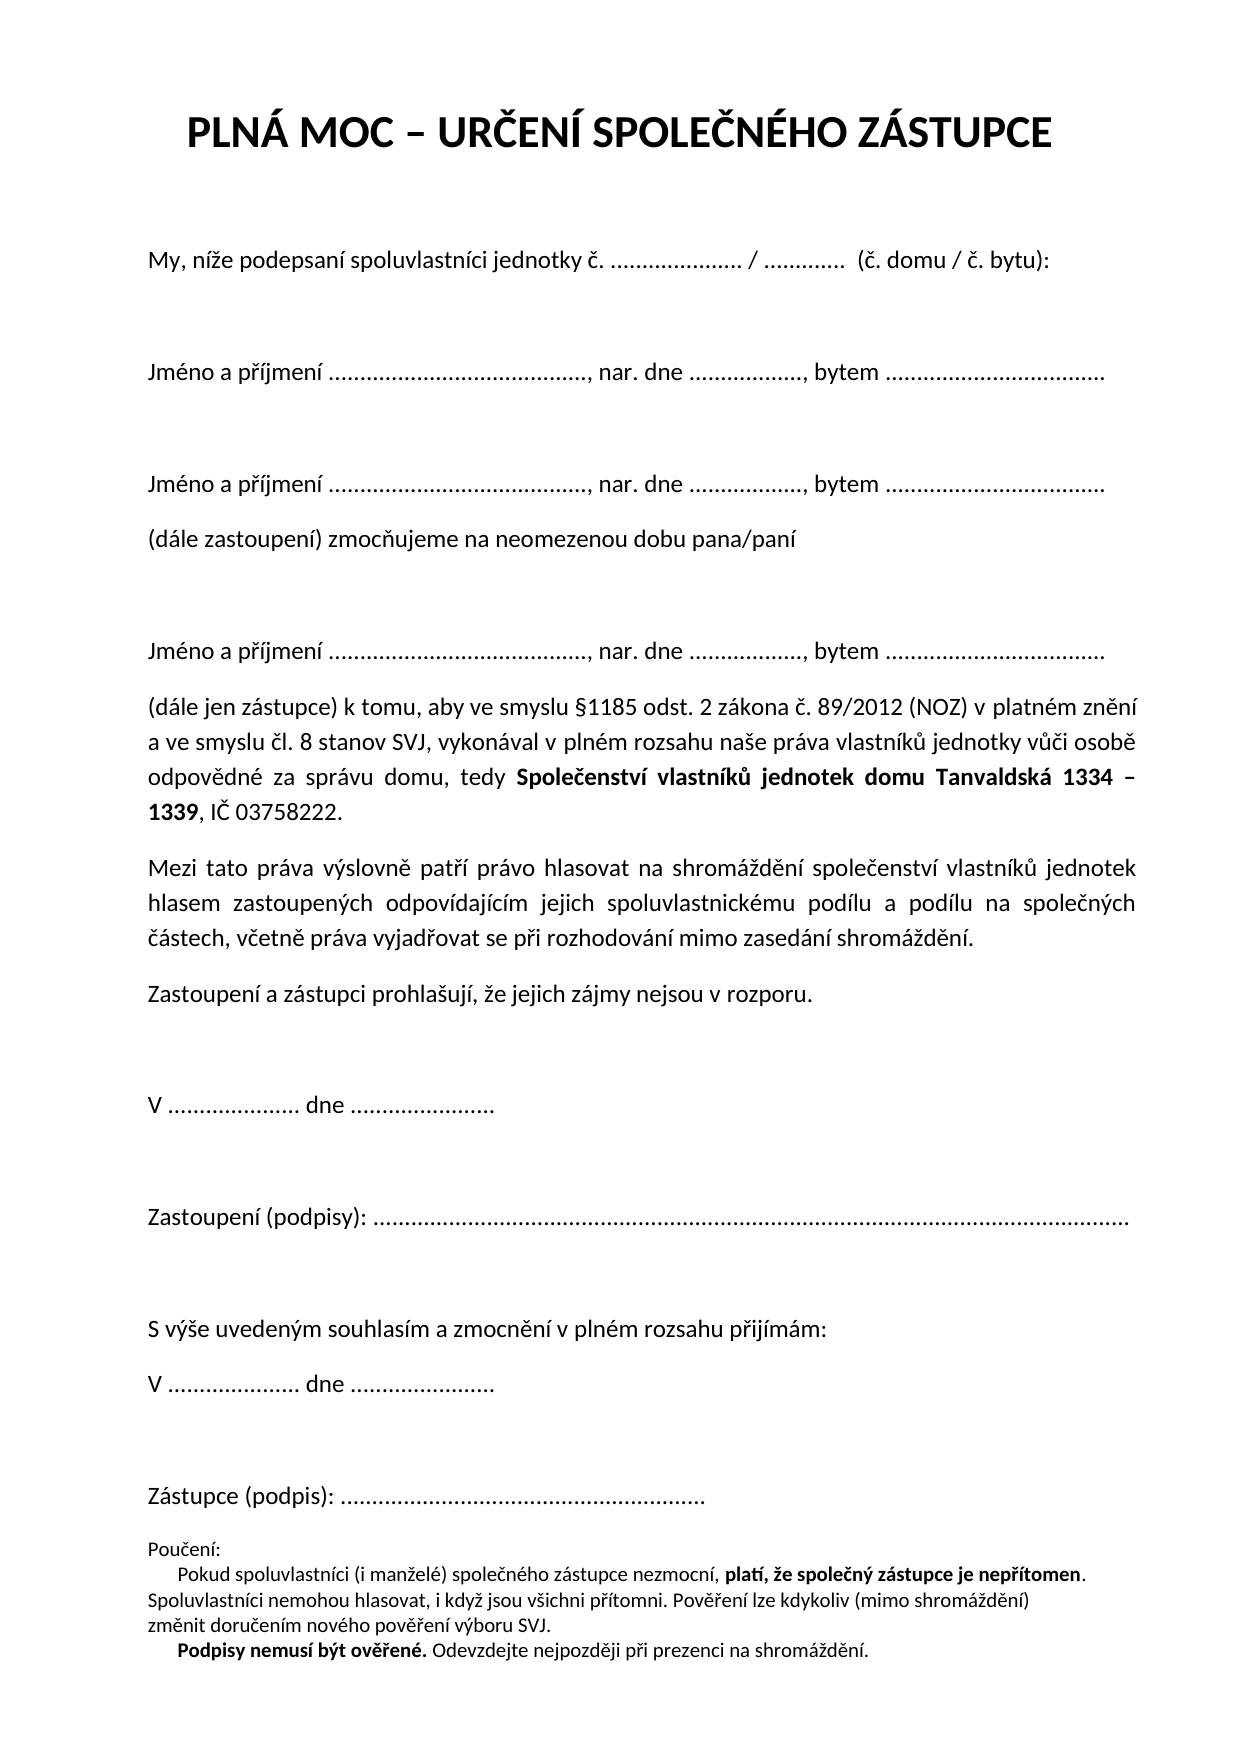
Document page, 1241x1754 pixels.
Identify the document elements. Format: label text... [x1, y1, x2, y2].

text V ..................... dne ....................... [148, 1368, 1137, 1399]
text V ..................... dne ....................... [148, 1089, 1137, 1120]
text Pokud spoluvlastníci (i manželé) společného zástupce nezmocní, platí, že společný zástupce je nepřítomen. Spoluvlastníci nemohou hlasovat, i když jsou všichni přítomni. Pověření lze kdykoliv (mimo shromáždění) změnit doručením nového pověření výboru SVJ. [148, 1561, 1093, 1638]
text Zastoupení a zástupci prohlašují, že jejich zájmy nejsou v rozporu. [148, 978, 1137, 1008]
text Zastoupení (podpisy): ........................................................................................................................ [148, 1201, 1137, 1232]
text Jméno a příjmení ........................................., nar. dne .................., bytem ................................... [148, 356, 1137, 387]
text (dále jen zástupce) k tomu, aby ve smyslu §1185 odst. 2 zákona č. 89/2012 (NOZ) v platném znění a ve smyslu čl. 8 stanov SVJ, vykonával v plném rozsahu naše práva vlastníků jednotky vůči osobě odpovědné za správu domu, tedy Společenství vlastníků jednotek domu Tanvaldská 1334 – 1339, IČ 03758222. [148, 691, 1137, 827]
text S výše uvedeným souhlasím a zmocnění v plném rozsahu přijímám: [148, 1313, 1137, 1343]
text My, níže podepsaní spoluvlastníci jednotky č. ..................... / ............. (č. domu / č. bytu): [148, 244, 1093, 275]
text Jméno a příjmení ........................................., nar. dne .................., bytem ................................... [148, 468, 1137, 498]
text Podpisy nemusí být ověřené. Odevzdejte nejpozději při prezenci na shromáždění. [148, 1638, 1093, 1663]
text PLNÁ MOC – URČENÍ SPOLEČNÉHO ZÁSTUPCE [148, 103, 1093, 159]
text Mezi tato práva výslovně patří právo hlasovat na shromáždění společenství vlastníků jednotek hlasem zastoupených odpovídajícím jejich spoluvlastnickému podílu a podílu na společných částech, včetně práva vyjadřovat se při rozhodování mimo zasedání shromáždění. [148, 852, 1137, 952]
text Jméno a příjmení ........................................., nar. dne .................., bytem ................................... [148, 635, 1137, 666]
text Poučení: [148, 1536, 1093, 1561]
text (dále zastoupení) zmocňujeme na neomezenou dobu pana/paní [148, 523, 1137, 554]
text Zástupce (podpis): .......................................................... [148, 1480, 1137, 1511]
